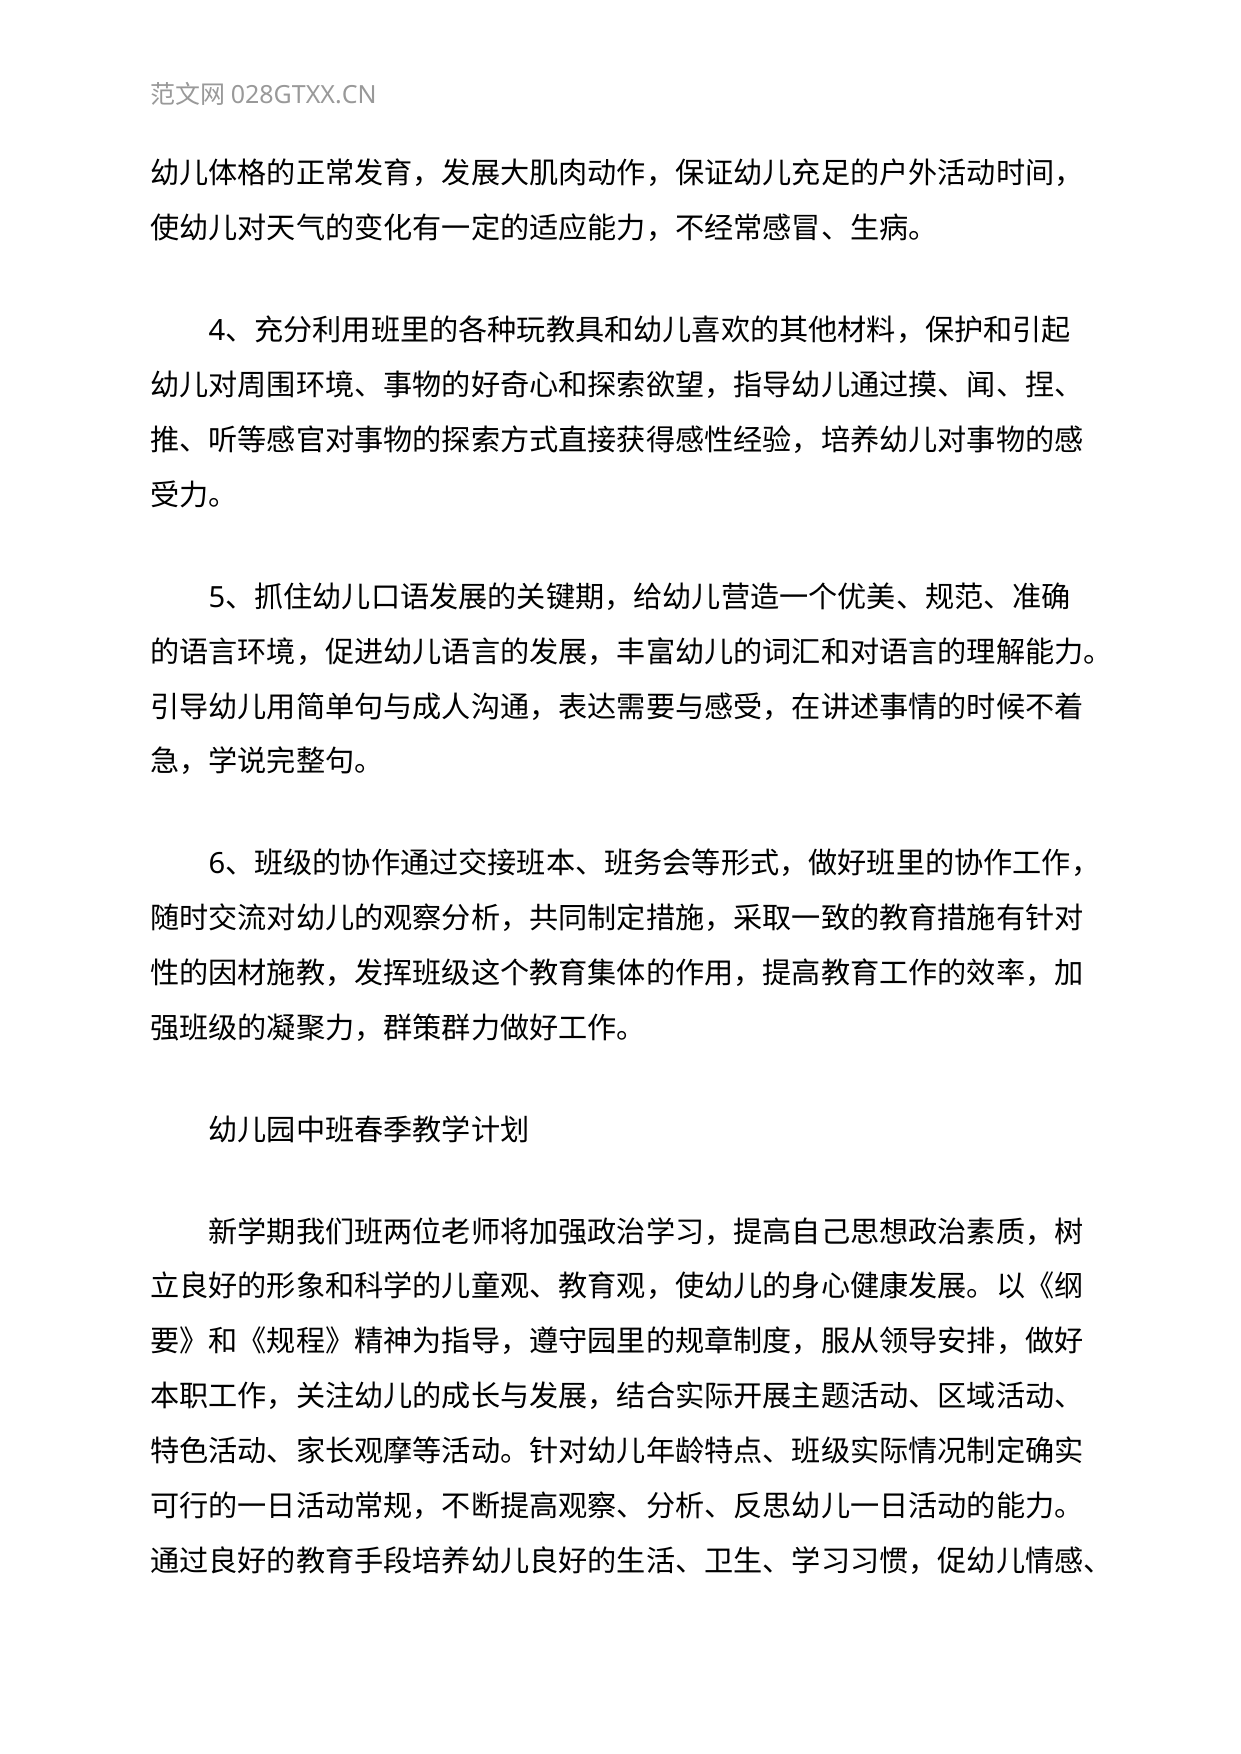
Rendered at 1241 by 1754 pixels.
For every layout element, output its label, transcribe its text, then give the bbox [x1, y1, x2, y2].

text 5、抓住幼儿口语发展的关键期，给幼儿营造一个优美、规范、准确的语言环境，促进幼儿语言的发展，丰富幼儿的词汇和对语言的理解能力。引导幼儿用简单句与成人沟通，表达需要与感受，在讲述事情的时候不着急，学说完整句。 [150, 573, 1090, 780]
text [150, 150, 1090, 247]
text 6、班级的协作通过交接班本、班务会等形式，做好班里的协作工作，随时交流对幼儿的观察分析，共同制定措施，采取一致的教育措施有针对性的因材施教，发挥班级这个教育集体的作用，提高教育工作的效率，加强班级的凝聚力，群策群力做好工作。 [150, 840, 1090, 1047]
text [150, 1208, 1090, 1580]
text 幼儿园中班春季教学计划 [150, 1106, 1090, 1149]
text 4、充分利用班里的各种玩教具和幼儿喜欢的其他材料，保护和引起幼儿对周围环境、事物的好奇心和探索欲望，指导幼儿通过摸、闻、捏、推、听等感官对事物的探索方式直接获得感性经验，培养幼儿对事物的感受力。 [150, 307, 1090, 514]
